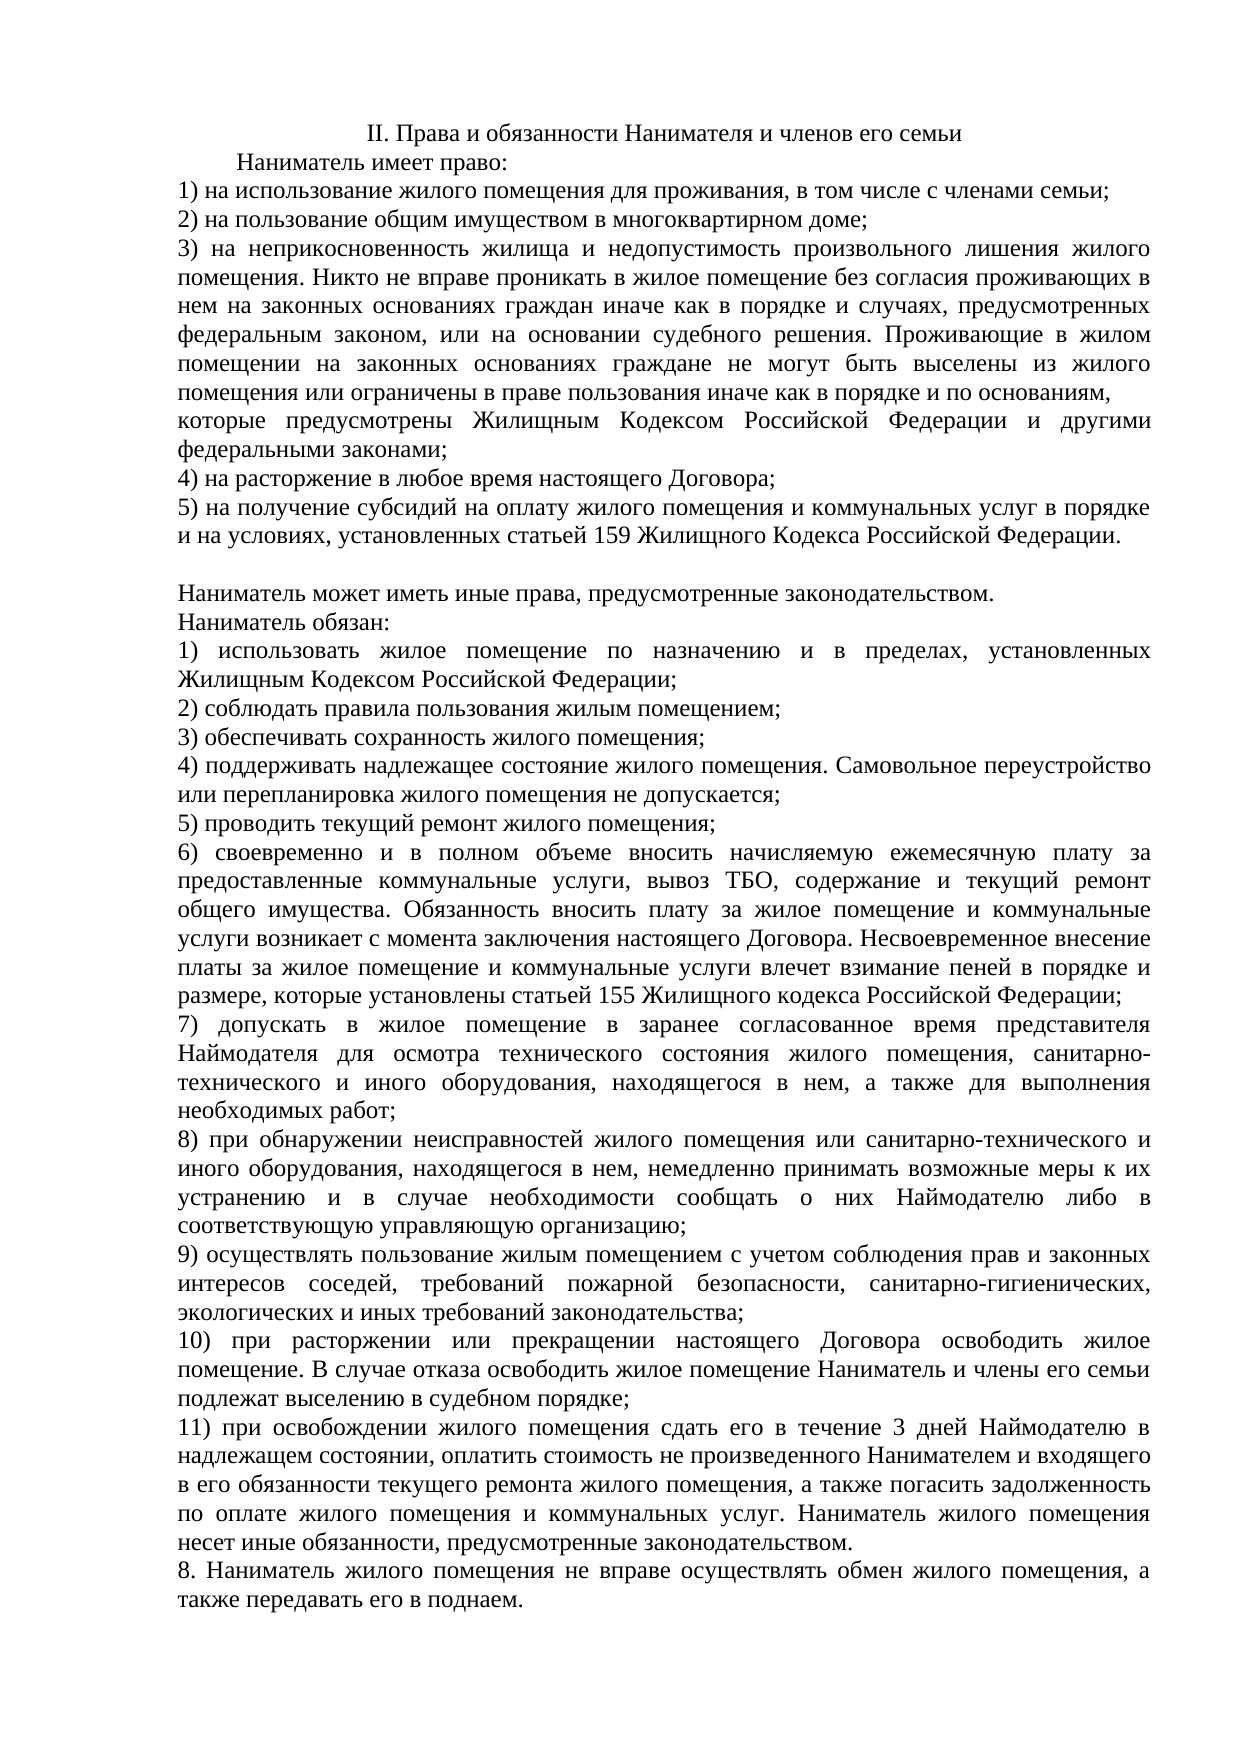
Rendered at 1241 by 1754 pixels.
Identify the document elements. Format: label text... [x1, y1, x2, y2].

text 6) своевременно и в полном объеме вносить начисляемую ежемесячную плату за предоставленные коммунальные услуги, вывоз ТБО, содержание и текущий ремонт общего имущества. Обязанность вносить плату за жилое помещение и коммунальные услуги возникает с момента заключения настоящего Договора. Несвоевременное внесение платы за жилое помещение и коммунальные услуги влечет взимание пеней в порядке и размере, которые установлены статьей 155 Жилищного кодекса Российской Федерации; [177, 837, 1152, 1009]
text 8) при обнаружении неисправностей жилого помещения или санитарно-технического и иного оборудования, находящегося в нем, немедленно принимать возможные меры к их устранению и в случае необходимости сообщать о них Наймодателю либо в соответствующую управляющую организацию; [177, 1124, 1152, 1239]
text Наниматель обязан: [177, 607, 1152, 636]
text 4) поддерживать надлежащее состояние жилого помещения. Самовольное переустройство или перепланировка жилого помещения не допускается; [177, 751, 1152, 808]
text 11) при освобождении жилого помещения сдать его в течение 3 дней Наймодателю в надлежащем состоянии, оплатить стоимость не произведенного Нанимателем и входящего в его обязанности текущего ремонта жилого помещения, а также погасить задолженность по оплате жилого помещения и коммунальных услуг. Наниматель жилого помещения несет иные обязанности, предусмотренные законодательством. [177, 1412, 1152, 1556]
text которые предусмотрены Жилищным Кодексом Российской Федерации и другими федеральными законами; [177, 406, 1152, 463]
text 5) на получение субсидий на оплату жилого помещения и коммунальных услуг в порядке и на условиях, установленных статьей 159 Жилищного Кодекса Российской Федерации. [177, 492, 1152, 549]
text 7) допускать в жилое помещение в заранее согласованное время представителя Наймодателя для осмотра технического состояния жилого помещения, санитарно-технического и иного оборудования, находящегося в нем, а также для выполнения необходимых работ; [177, 1009, 1152, 1124]
text 3) обеспечивать сохранность жилого помещения; [177, 722, 1152, 751]
text 2) на пользование общим имуществом в многоквартирном доме; [177, 204, 1152, 233]
text 3) на неприкосновенность жилища и недопустимость произвольного лишения жилого помещения. Никто не вправе проникать в жилое помещение без согласия проживающих в нем на законных основаниях граждан иначе как в порядке и случаях, предусмотренных федеральным законом, или на основании судебного решения. Проживающие в жилом помещении на законных основаниях граждане не могут быть выселены из жилого помещения или ограничены в праве пользования иначе как в порядке и по основаниям, [177, 233, 1152, 406]
text II. Права и обязанности Нанимателя и членов его семьи [177, 118, 1152, 147]
text Наниматель имеет право: [177, 147, 1152, 176]
text 1) использовать жилое помещение по назначению и в пределах, установленных Жилищным Кодексом Российской Федерации; [177, 636, 1152, 693]
text 5) проводить текущий ремонт жилого помещения; [177, 808, 1152, 837]
text 10) при расторжении или прекращении настоящего Договора освободить жилое помещение. В случае отказа освободить жилое помещение Наниматель и члены его семьи подлежат выселению в судебном порядке; [177, 1326, 1152, 1412]
text 2) соблюдать правила пользования жилым помещением; [177, 693, 1152, 722]
text 1) на использование жилого помещения для проживания, в том числе с членами семьи; [177, 176, 1152, 204]
text 4) на расторжение в любое время настоящего Договора; [177, 463, 1152, 492]
text 8. Наниматель жилого помещения не вправе осуществлять обмен жилого помещения, а также передавать его в поднаем. [177, 1556, 1152, 1613]
text Наниматель может иметь иные права, предусмотренные законодательством. [177, 578, 1152, 607]
text 9) осуществлять пользование жилым помещением с учетом соблюдения прав и законных интересов соседей, требований пожарной безопасности, санитарно-гигиенических, экологических и иных требований законодательства; [177, 1239, 1152, 1326]
